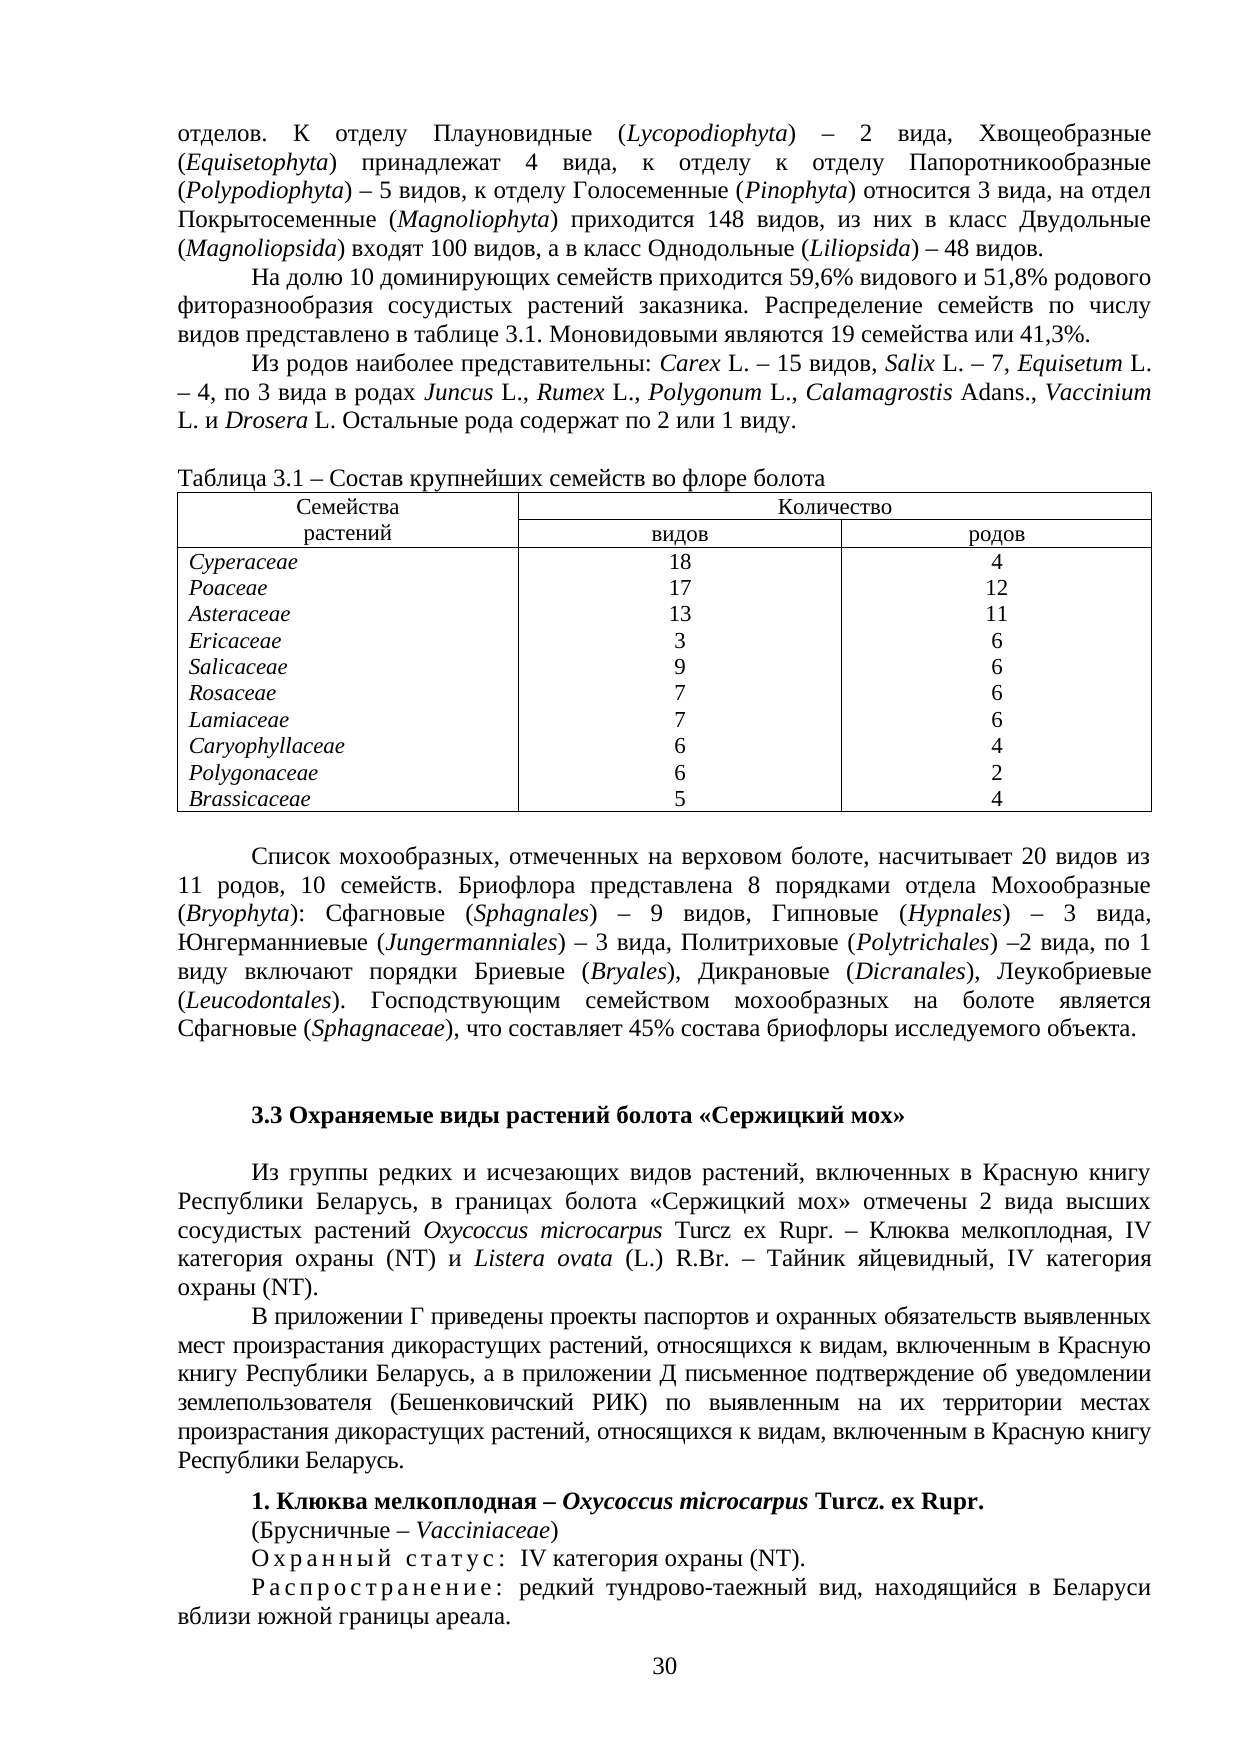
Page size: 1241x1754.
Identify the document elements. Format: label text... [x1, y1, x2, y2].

table_cell 6 [842, 627, 1151, 653]
table_cell 6 [842, 680, 1151, 706]
table_cell Lamiaceae [178, 706, 518, 732]
text Распространение: редкий тундрово-таежный вид, находящийся в Беларуси вблизи южной границы ареала. [177, 1572, 1152, 1630]
table_cell 4 [842, 785, 1151, 811]
text 1. Клюква мелкоплодная – Oxycoccus microcarpus Turcz. ex Rupr. [177, 1486, 1152, 1515]
text (Брусничные – Vacciniaceae) [177, 1515, 1152, 1543]
table_cell родов [842, 520, 1151, 547]
table_cell видов [519, 520, 841, 547]
table_cell 7 [519, 706, 841, 732]
table_cell 6 [519, 759, 841, 785]
table_cell 11 [842, 600, 1151, 627]
table_cell 17 [519, 574, 841, 600]
text Охранный статус: IV категория охраны (NT). [177, 1543, 1152, 1572]
text В приложении Г приведены проекты паспортов и охранных обязательств выявленных мест произрастания дикорастущих растений, относящихся к видам, включенным в Красную книгу Республики Беларусь, а в приложении Д письменное подтверждение об уведомлении землепользователя (Бешенковичский РИК) по выявленным на их территории местах произрастания дикорастущих растений, относящихся к видам, включенным в Красную книгу Республики Беларусь. [177, 1301, 1152, 1473]
table_cell Rosaceae [178, 680, 518, 706]
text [177, 118, 1152, 262]
table_cell Ericaceae [178, 627, 518, 653]
text Таблица 3.1 – Состав крупнейших семейств во флоре болота [177, 463, 1152, 492]
table_cell 3 [519, 627, 841, 653]
table_cell 4 [842, 548, 1151, 574]
text Из группы редких и исчезающих видов растений, включенных в Красную книгу Республики Беларусь, в границах болота «Сержицкий мох» отмечены 2 вида высших сосудистых растений Oxycoccus microcarpus Turcz ex Rupr. – Клюква мелкоплодная, IV категория охраны (NT) и Listera ovata (L.) R.Br. – Тайник яйцевидный, IV категория охраны (NT). [177, 1157, 1152, 1301]
table_cell 13 [519, 600, 841, 627]
text На долю 10 доминирующих семейств приходится 59,6% видового и 51,8% родового фиторазнообразия сосудистых растений заказника. Распределение семейств по числу видов представлено в таблице 3.1. Моновидовыми являются 19 семейства или 41,3%. [177, 262, 1152, 348]
table_cell 6 [842, 653, 1151, 679]
table_cell Brassicaceae [178, 785, 518, 811]
table_cell 5 [519, 785, 841, 811]
table_cell 6 [842, 706, 1151, 732]
table_cell Poaceae [178, 574, 518, 600]
table_cell Cyperaceae [178, 548, 518, 574]
table_cell 12 [842, 574, 1151, 600]
table_cell 6 [519, 732, 841, 758]
table_header Семейства растений [178, 493, 518, 547]
text Список мохообразных, отмеченных на верховом болоте, насчитывает 20 видов из 11 родов, 10 семейств. Бриофлора представлена 8 порядками отдела Мохообразные (Bryophyta): Сфагновые (Sphagnales) – 9 видов, Гипновые (Hypnales) – 3 вида, Юнгерманниевые (Jungermanniales) – 3 вида, Политриховые (Polytrichales) –2 вида, по 1 виду включают порядки Бриевые (Bryales), Дикрановые (Dicranales), Леукобриевые (Leucodontales). Господствующим семейством мохообразных на болоте является Сфагновые (Sphagnaceae), что составляет 45% состава бриофлоры исследуемого объекта. [177, 841, 1152, 1042]
table_header Количество [519, 493, 1151, 519]
table_cell Caryophyllaceae [178, 732, 518, 758]
table_cell 18 [519, 548, 841, 574]
table_cell 9 [519, 653, 841, 679]
table_cell 4 [842, 732, 1151, 758]
table_cell 7 [519, 680, 841, 706]
table_cell 2 [842, 759, 1151, 785]
table_cell Salicaceae [178, 653, 518, 679]
table_cell Polygonaceae [178, 759, 518, 785]
text 3.3 Охраняемые виды растений болота «Сержицкий мох» [177, 1100, 1152, 1128]
table_cell Asteraceae [178, 600, 518, 627]
text Из родов наиболее представительны: Carex L. – 15 видов, Salix L. – 7, Equisetum L. – 4, по 3 вида в родах Juncus L., Rumex L., Polygonum L., Calamagrostis Adans., Vaccinium L. и Drosera L. Остальные рода содержат по 2 или 1 виду. [177, 348, 1152, 434]
